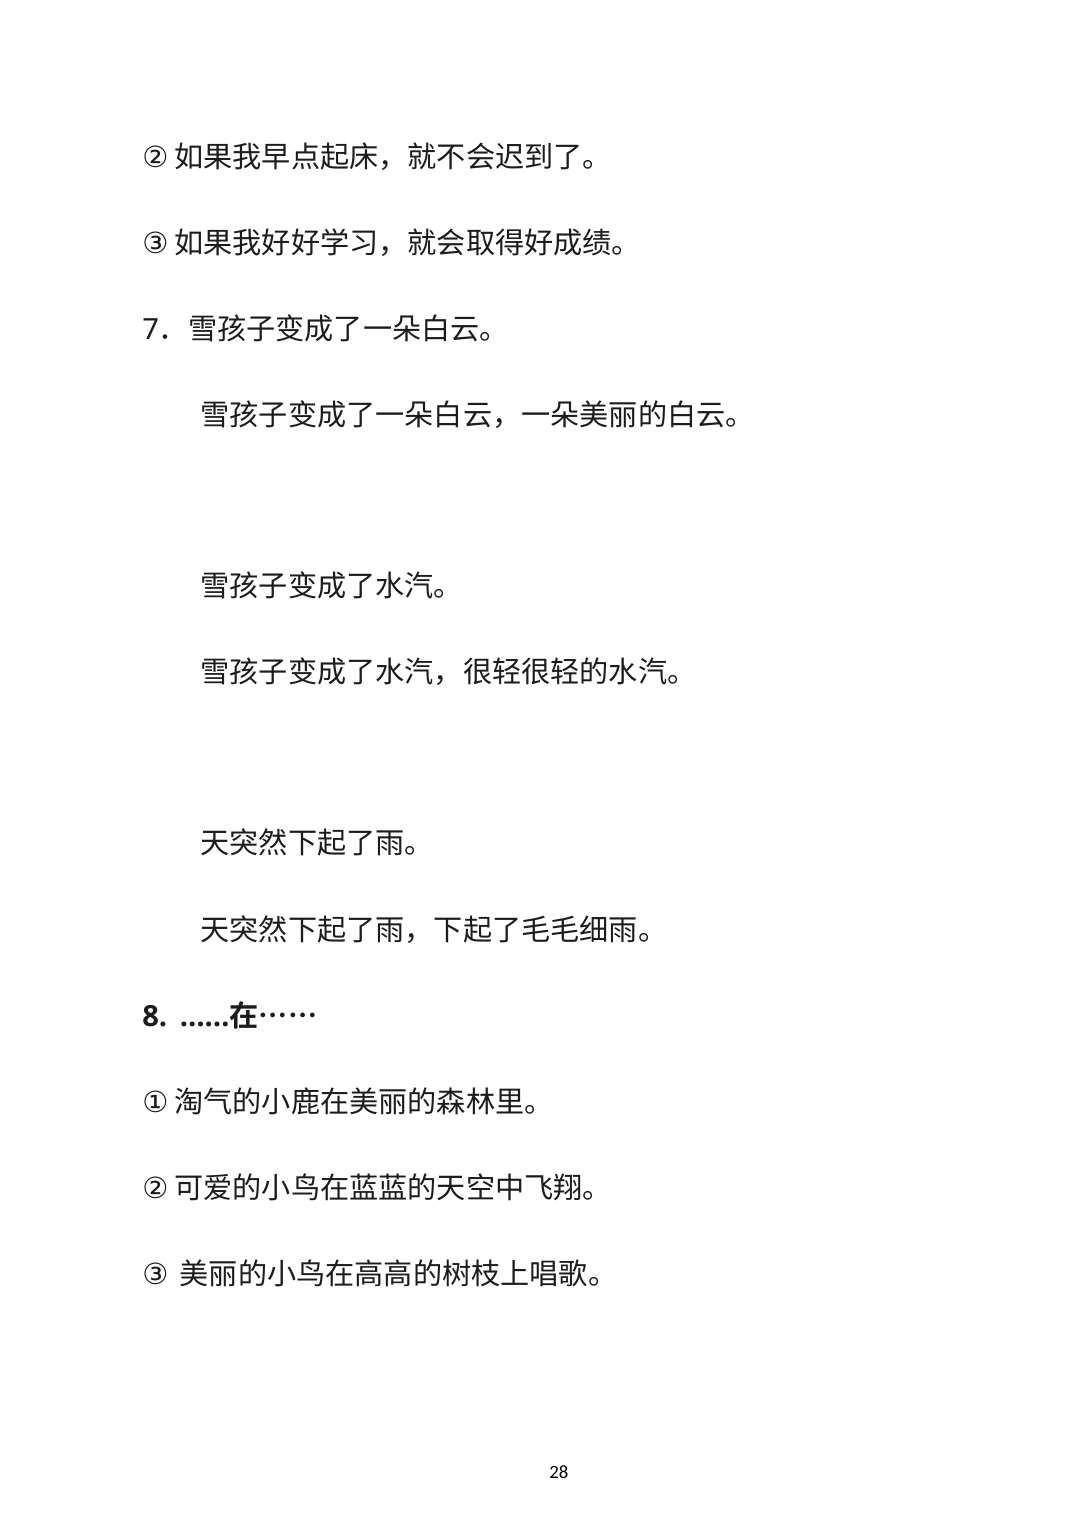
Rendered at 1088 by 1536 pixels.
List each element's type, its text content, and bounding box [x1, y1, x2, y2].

text ②可爱的小鸟在蓝蓝的天空中飞翔。 [142, 1153, 975, 1218]
text ①淘气的小鹿在美丽的森林里。 [142, 1067, 975, 1132]
text 雪孩子变成了水汽，很轻很轻的水汽。 [142, 638, 975, 703]
text 雪孩子变成了水汽。 [142, 552, 975, 617]
list ……在…… [142, 981, 975, 1046]
text 天突然下起了雨，下起了毛毛细雨。 [142, 895, 975, 960]
text 天突然下起了雨。 [142, 809, 975, 874]
text ②如果我早点起床，就不会迟到了。 [142, 122, 975, 187]
list 美丽的小鸟在高高的树枝上唱歌。 [142, 1239, 975, 1304]
text 雪孩子变成了一朵白云，一朵美丽的白云。 [142, 381, 975, 446]
text ③如果我好好学习，就会取得好成绩。 [142, 208, 975, 273]
text 7．雪孩子变成了一朵白云。 [142, 294, 975, 359]
